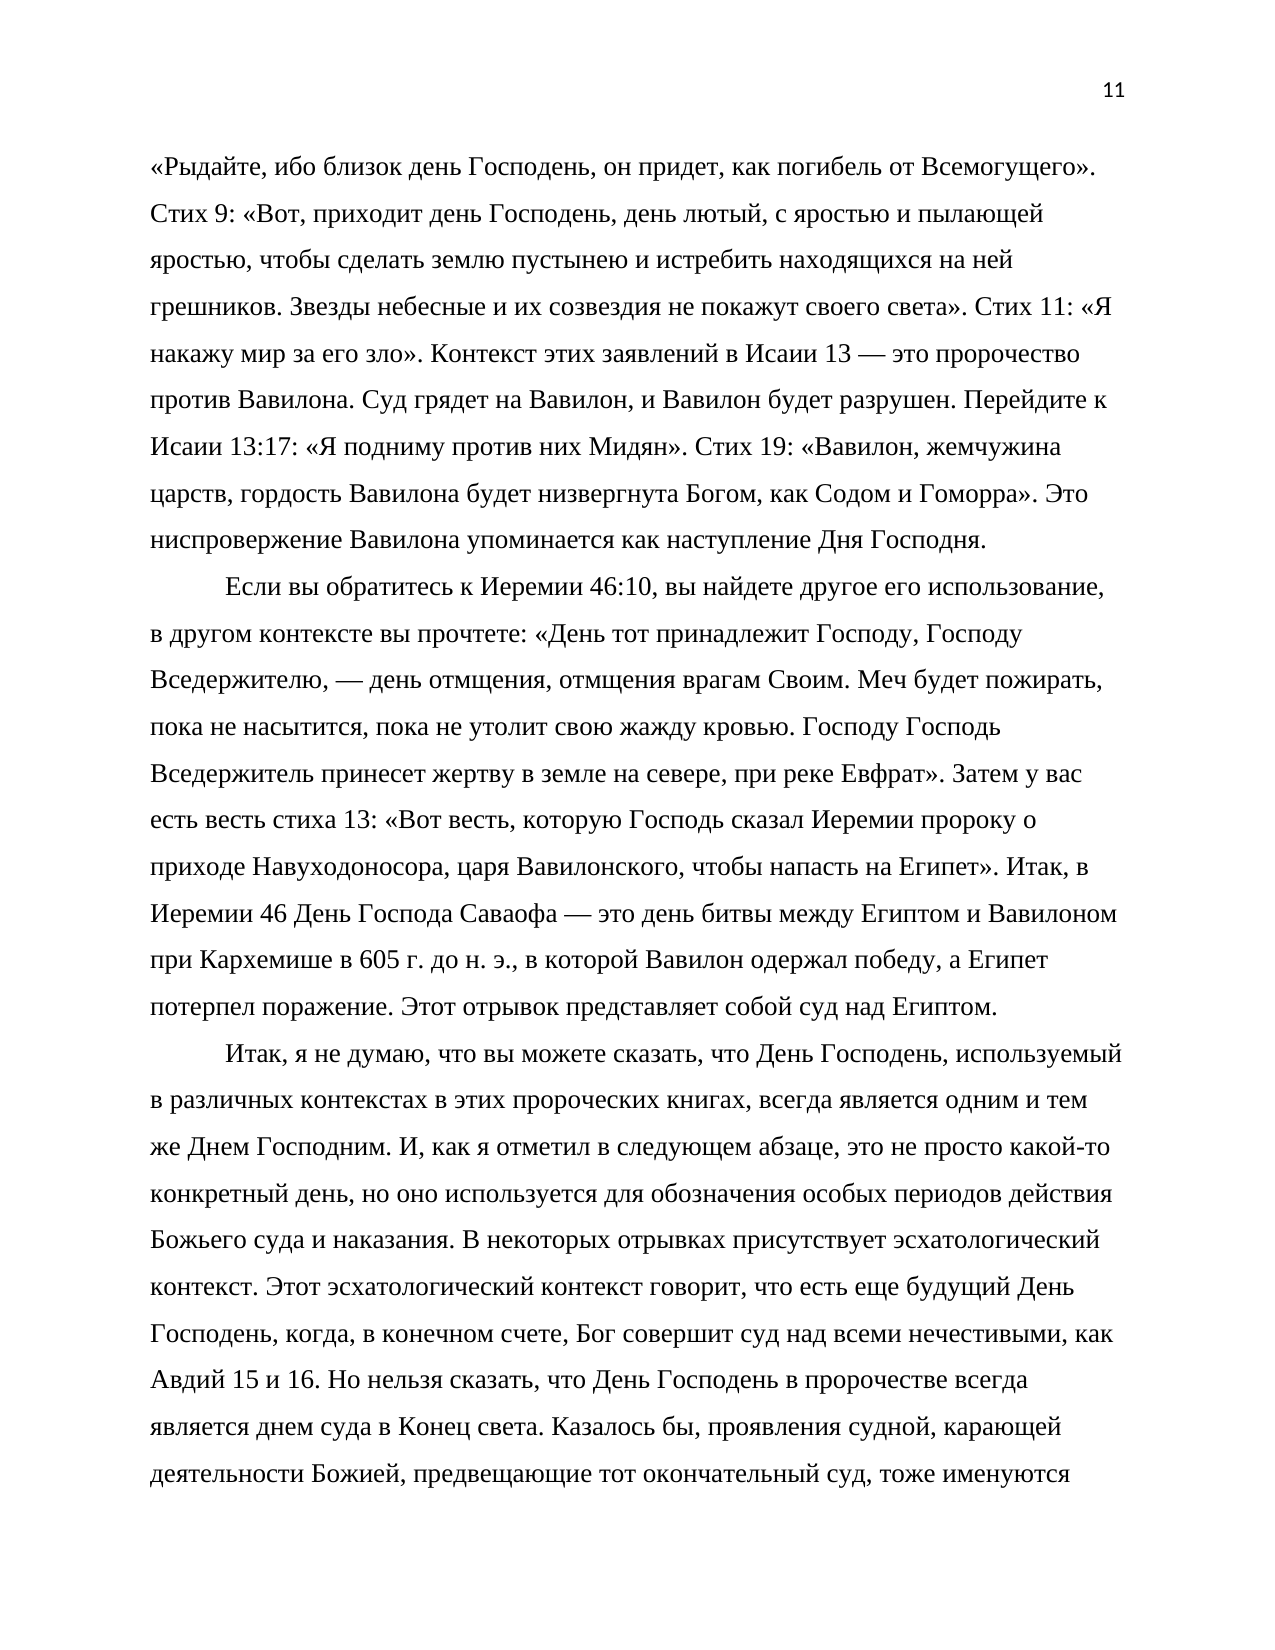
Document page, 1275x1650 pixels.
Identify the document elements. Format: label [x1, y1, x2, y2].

text [150, 150, 1125, 1488]
